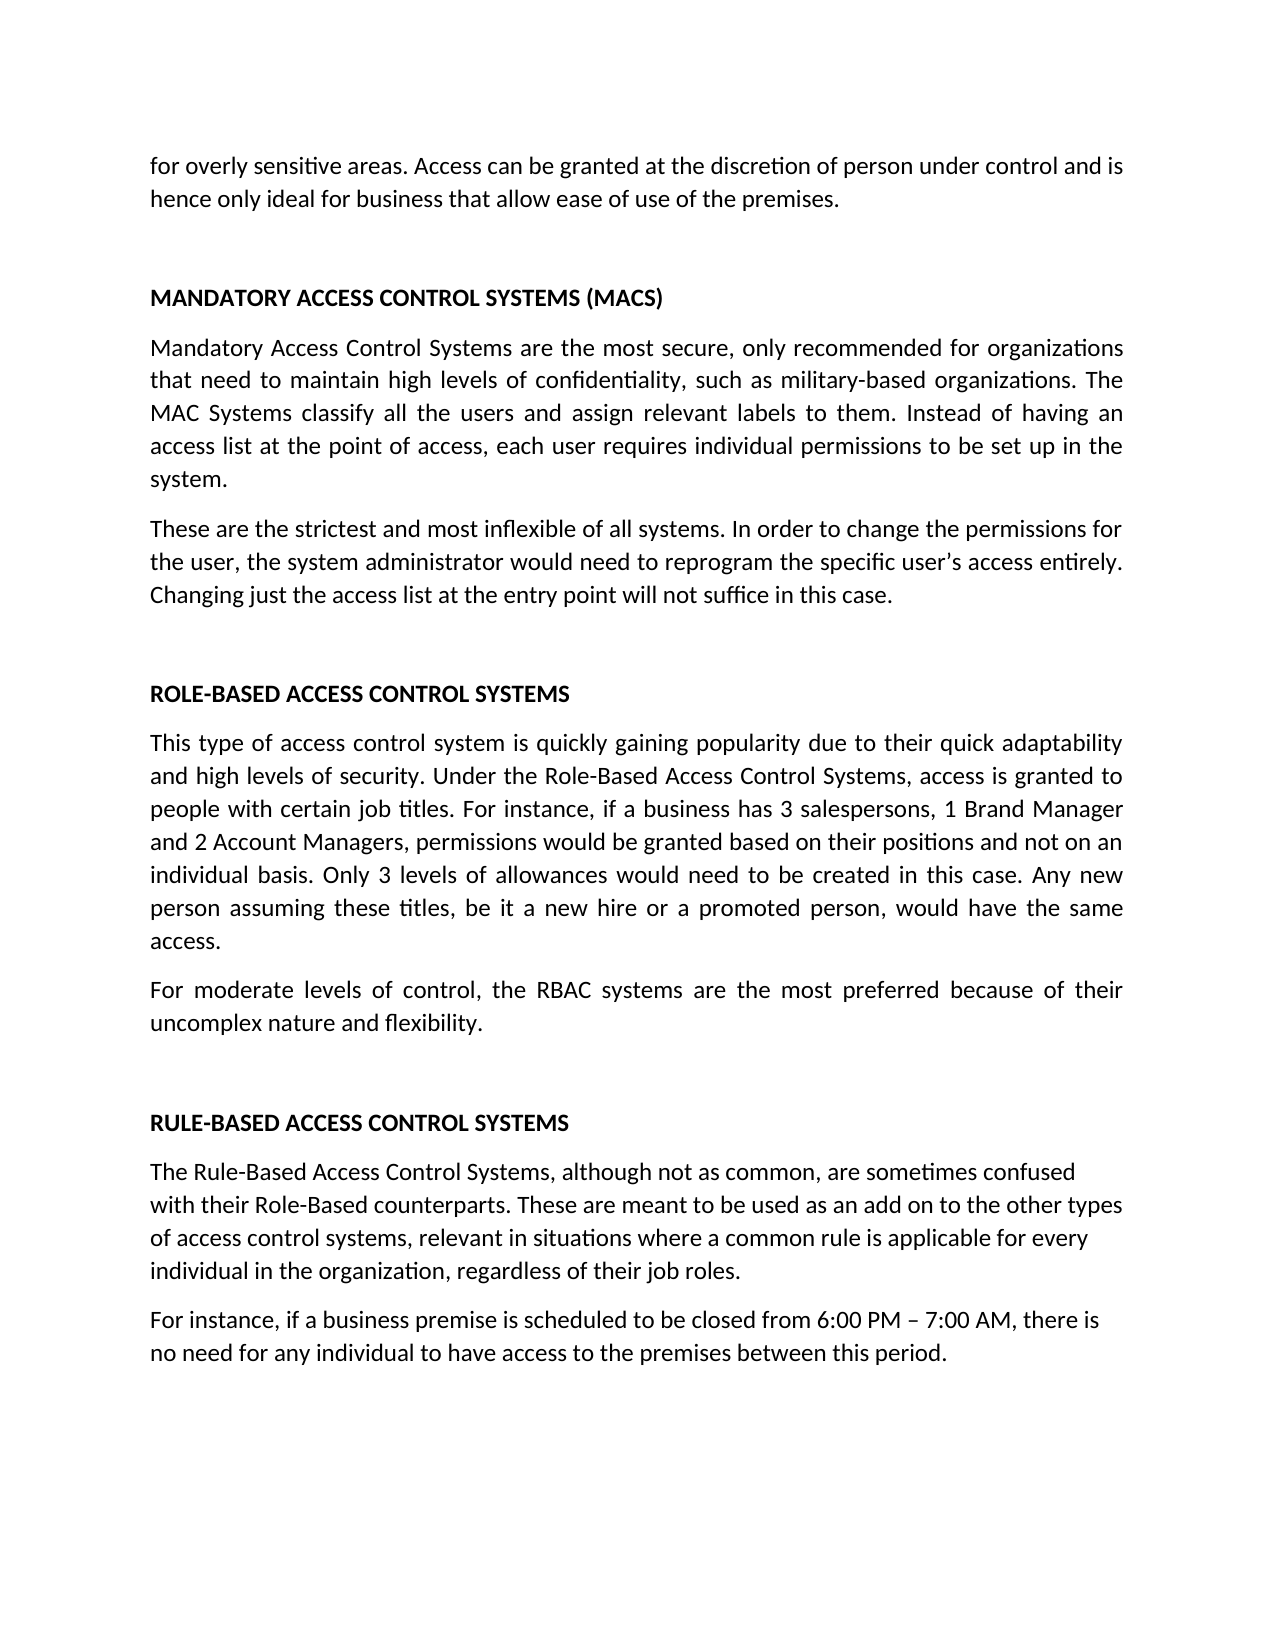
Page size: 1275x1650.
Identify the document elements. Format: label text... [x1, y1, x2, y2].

text These are the strictest and most inflexible of all systems. In order to change the permissions for the user, the system administrator would need to reprogram the specific user’s access entirely. Changing just the access list at the entry point will not suffice in this case. [150, 513, 1125, 609]
text This type of access control system is quickly gaining popularity due to their quick adaptability and high levels of security. Under the Role-Based Access Control Systems, access is granted to people with certain job titles. For instance, if a business has 3 salespersons, 1 Brand Manager and 2 Account Managers, permissions would be granted based on their positions and not on an individual basis. Only 3 levels of allowances would need to be created in this case. Any new person assuming these titles, be it a new hire or a promoted person, would have the same access. [150, 727, 1125, 956]
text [150, 150, 1125, 213]
text ROLE-BASED ACCESS CONTROL SYSTEMS [150, 678, 1125, 708]
text For moderate levels of control, the RBAC systems are the most preferred because of their uncomplex nature and flexibility. [150, 974, 1125, 1038]
text For instance, if a business premise is scheduled to be closed from 6:00 PM – 7:00 AM, there is no need for any individual to have access to the premises between this period. [150, 1304, 1125, 1368]
text The Rule-Based Access Control Systems, although not as common, are sometimes confused with their Role-Based counterparts. These are meant to be used as an add on to the other types of access control systems, relevant in situations where a common rule is applicable for every individual in the organization, regardless of their job roles. [150, 1156, 1125, 1286]
text MANDATORY ACCESS CONTROL SYSTEMS (MACS) [150, 282, 1125, 313]
text Mandatory Access Control Systems are the most secure, only recommended for organizations that need to maintain high levels of confidentiality, such as military-based organizations. The MAC Systems classify all the users and assign relevant labels to them. Instead of having an access list at the point of access, each user requires individual permissions to be set up in the system. [150, 332, 1125, 494]
text RULE-BASED ACCESS CONTROL SYSTEMS [150, 1107, 1125, 1137]
